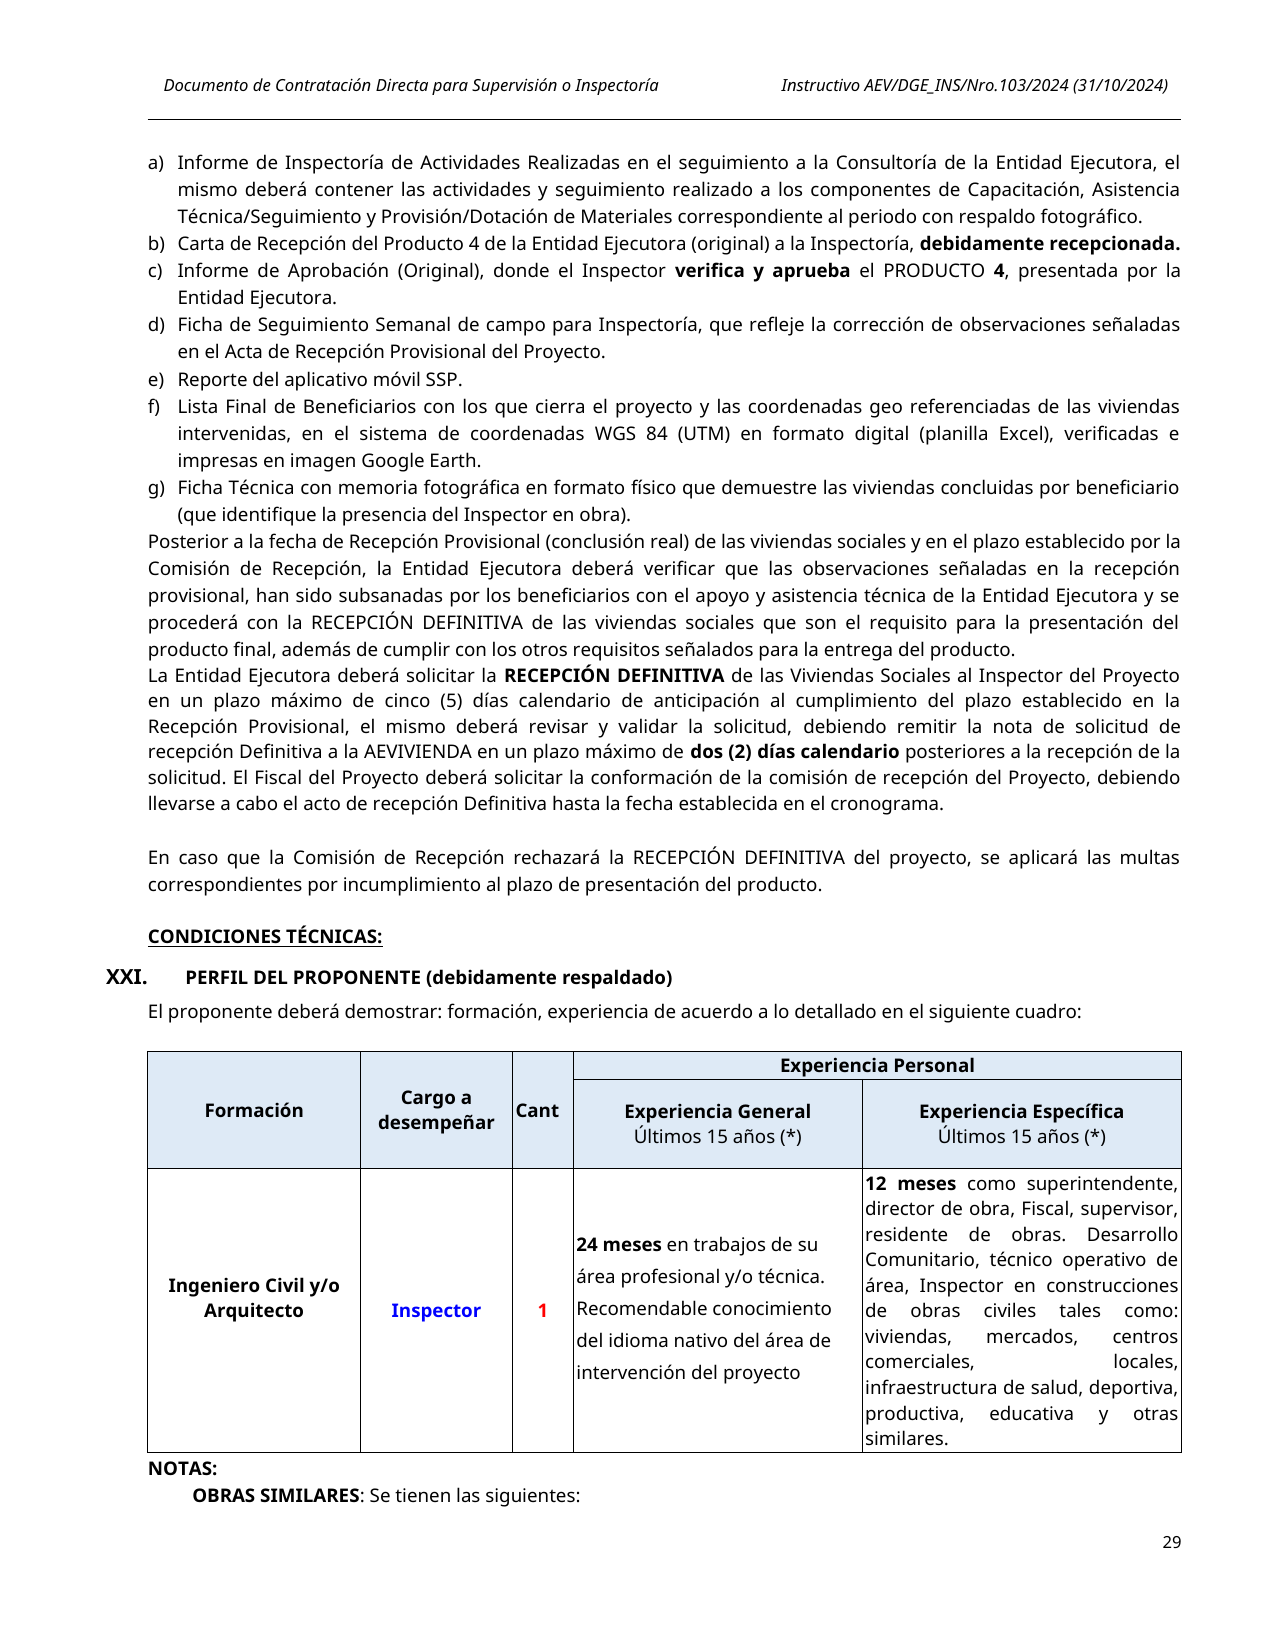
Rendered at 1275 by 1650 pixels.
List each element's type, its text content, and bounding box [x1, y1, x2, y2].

text En caso que la Comisión de Recepción rechazará la RECEPCIÓN DEFINITIVA del proyecto, se aplicará las multas correspondientes por incumplimiento al plazo de presentación del producto. [148, 842, 1181, 897]
table_header Cant [513, 1052, 573, 1168]
list Informe de Aprobación (Original), donde el Inspector verifica y aprueba el PRODUCTO 4, presentada por la Entidad Ejecutora. [148, 256, 1181, 310]
list Lista Final de Beneficiarios con los que cierra el proyecto y las coordenadas geo referenciadas de las viviendas intervenidas, en el sistema de coordenadas WGS 84 (UTM) en formato digital (planilla Excel), verificadas e impresas en imagen Google Earth. [148, 391, 1181, 473]
list Informe de Inspectoría de Actividades Realizadas en el seguimiento a la Consultoría de la Entidad Ejecutora, el mismo deberá contener las actividades y seguimiento realizado a los componentes de Capacitación, Asistencia Técnica/Seguimiento y Provisión/Dotación de Materiales correspondiente al periodo con respaldo fotográfico. [148, 148, 1181, 229]
text El proponente deberá demostrar: formación, experiencia de acuerdo a lo detallado en el siguiente cuadro: [148, 997, 1181, 1024]
list PERFIL DEL PROPONENTE (debidamente respaldado) [148, 962, 1181, 990]
table_header Cargo a desempeñar [361, 1052, 512, 1168]
text La Entidad Ejecutora deberá solicitar la RECEPCIÓN DEFINITIVA de las Viviendas Sociales al Inspector del Proyecto en un plazo máximo de cinco (5) días calendario de anticipación al cumplimiento del plazo establecido en la Recepción Provisional, el mismo deberá revisar y validar la solicitud, debiendo remitir la nota de solicitud de recepción Definitiva a la AEVIVIENDA en un plazo máximo de dos (2) días calendario posteriores a la recepción de la solicitud. El Fiscal del Proyecto deberá solicitar la conformación de la comisión de recepción del Proyecto, debiendo llevarse a cabo el acto de recepción Definitiva hasta la fecha establecida en el cronograma. [148, 662, 1181, 815]
text NOTAS: [148, 1453, 1181, 1480]
table_cell 12 meses como superintendente, director de obra, Fiscal, supervisor, residente de obras. Desarrollo Comunitario, técnico operativo de área, Inspector en construcciones de obras civiles tales como: viviendas, mercados, centros comerciales, locales, infraestructura de salud, deportiva, productiva, educativa y otras similares. [863, 1169, 1181, 1452]
table_cell Experiencia Específica Últimos 15 años (*) [863, 1080, 1181, 1168]
text CONDICIONES TÉCNICAS: [148, 924, 1181, 949]
text Posterior a la fecha de Recepción Provisional (conclusión real) de las viviendas sociales y en el plazo establecido por la Comisión de Recepción, la Entidad Ejecutora deberá verificar que las observaciones señaladas en la recepción provisional, han sido subsanadas por los beneficiarios con el apoyo y asistencia técnica de la Entidad Ejecutora y se procederá con la RECEPCIÓN DEFINITIVA de las viviendas sociales que son el requisito para la presentación del producto final, además de cumplir con los otros requisitos señalados para la entrega del producto. [148, 527, 1181, 662]
table_header Formación [148, 1052, 360, 1168]
text OBRAS SIMILARES: Se tienen las siguientes: [192, 1480, 1181, 1507]
list Ficha de Seguimiento Semanal de campo para Inspectoría, que refleje la corrección de observaciones señaladas en el Acta de Recepción Provisional del Proyecto. [148, 310, 1181, 364]
table_cell Inspector [361, 1169, 512, 1452]
table_header Experiencia Personal [574, 1052, 1181, 1079]
table_cell Ingeniero Civil y/o Arquitecto [148, 1169, 360, 1452]
table_cell Experiencia General Últimos 15 años (*) [574, 1080, 862, 1168]
table_cell 24 meses en trabajos de su área profesional y/o técnica. Recomendable conocimiento del idioma nativo del área de intervención del proyecto [574, 1169, 862, 1452]
table_cell 1 [513, 1169, 573, 1452]
list Reporte del aplicativo móvil SSP. [148, 364, 1181, 391]
list Carta de Recepción del Producto 4 de la Entidad Ejecutora (original) a la Inspectoría, debidamente recepcionada. [148, 229, 1181, 256]
list Ficha Técnica con memoria fotográfica en formato físico que demuestre las viviendas concluidas por beneficiario (que identifique la presencia del Inspector en obra). [148, 473, 1181, 527]
